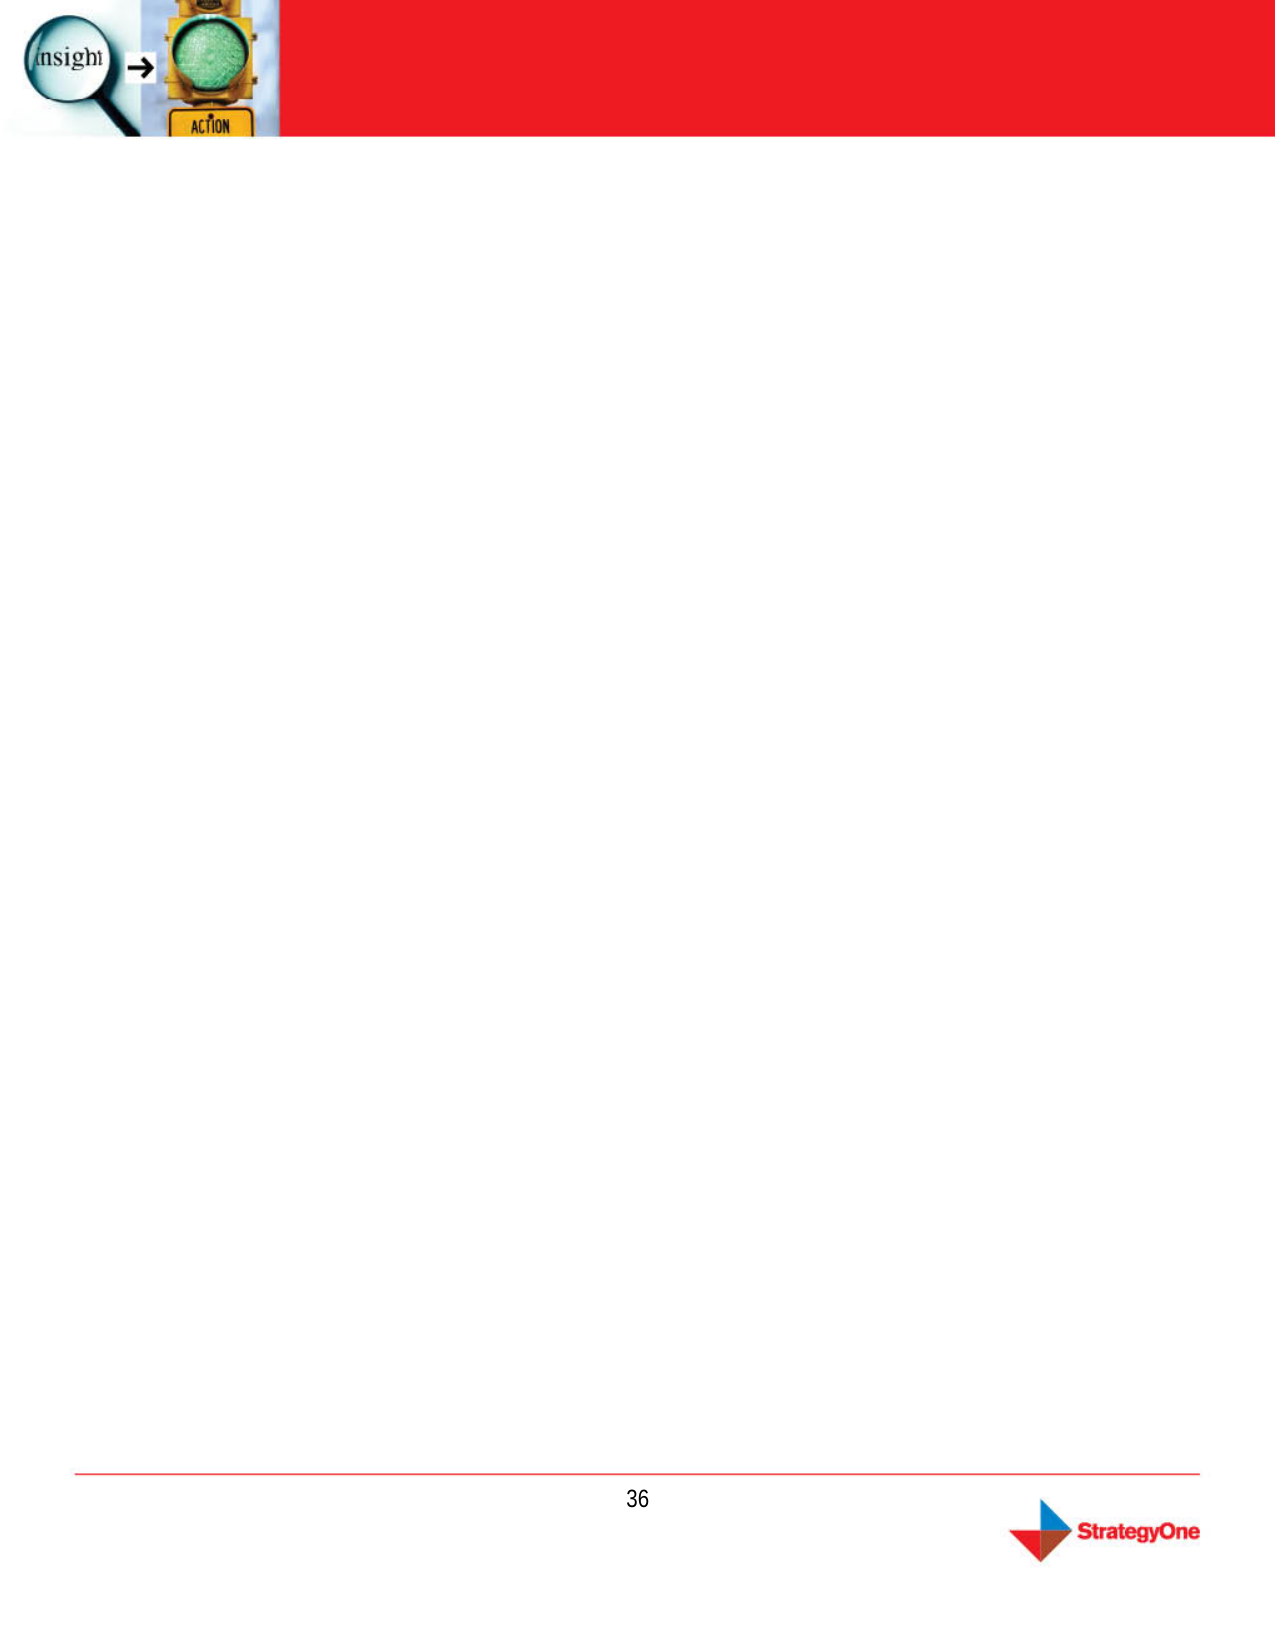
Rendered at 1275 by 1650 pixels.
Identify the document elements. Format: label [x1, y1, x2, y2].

picture [3, 0, 1275, 143]
picture [0, 1450, 1275, 1597]
